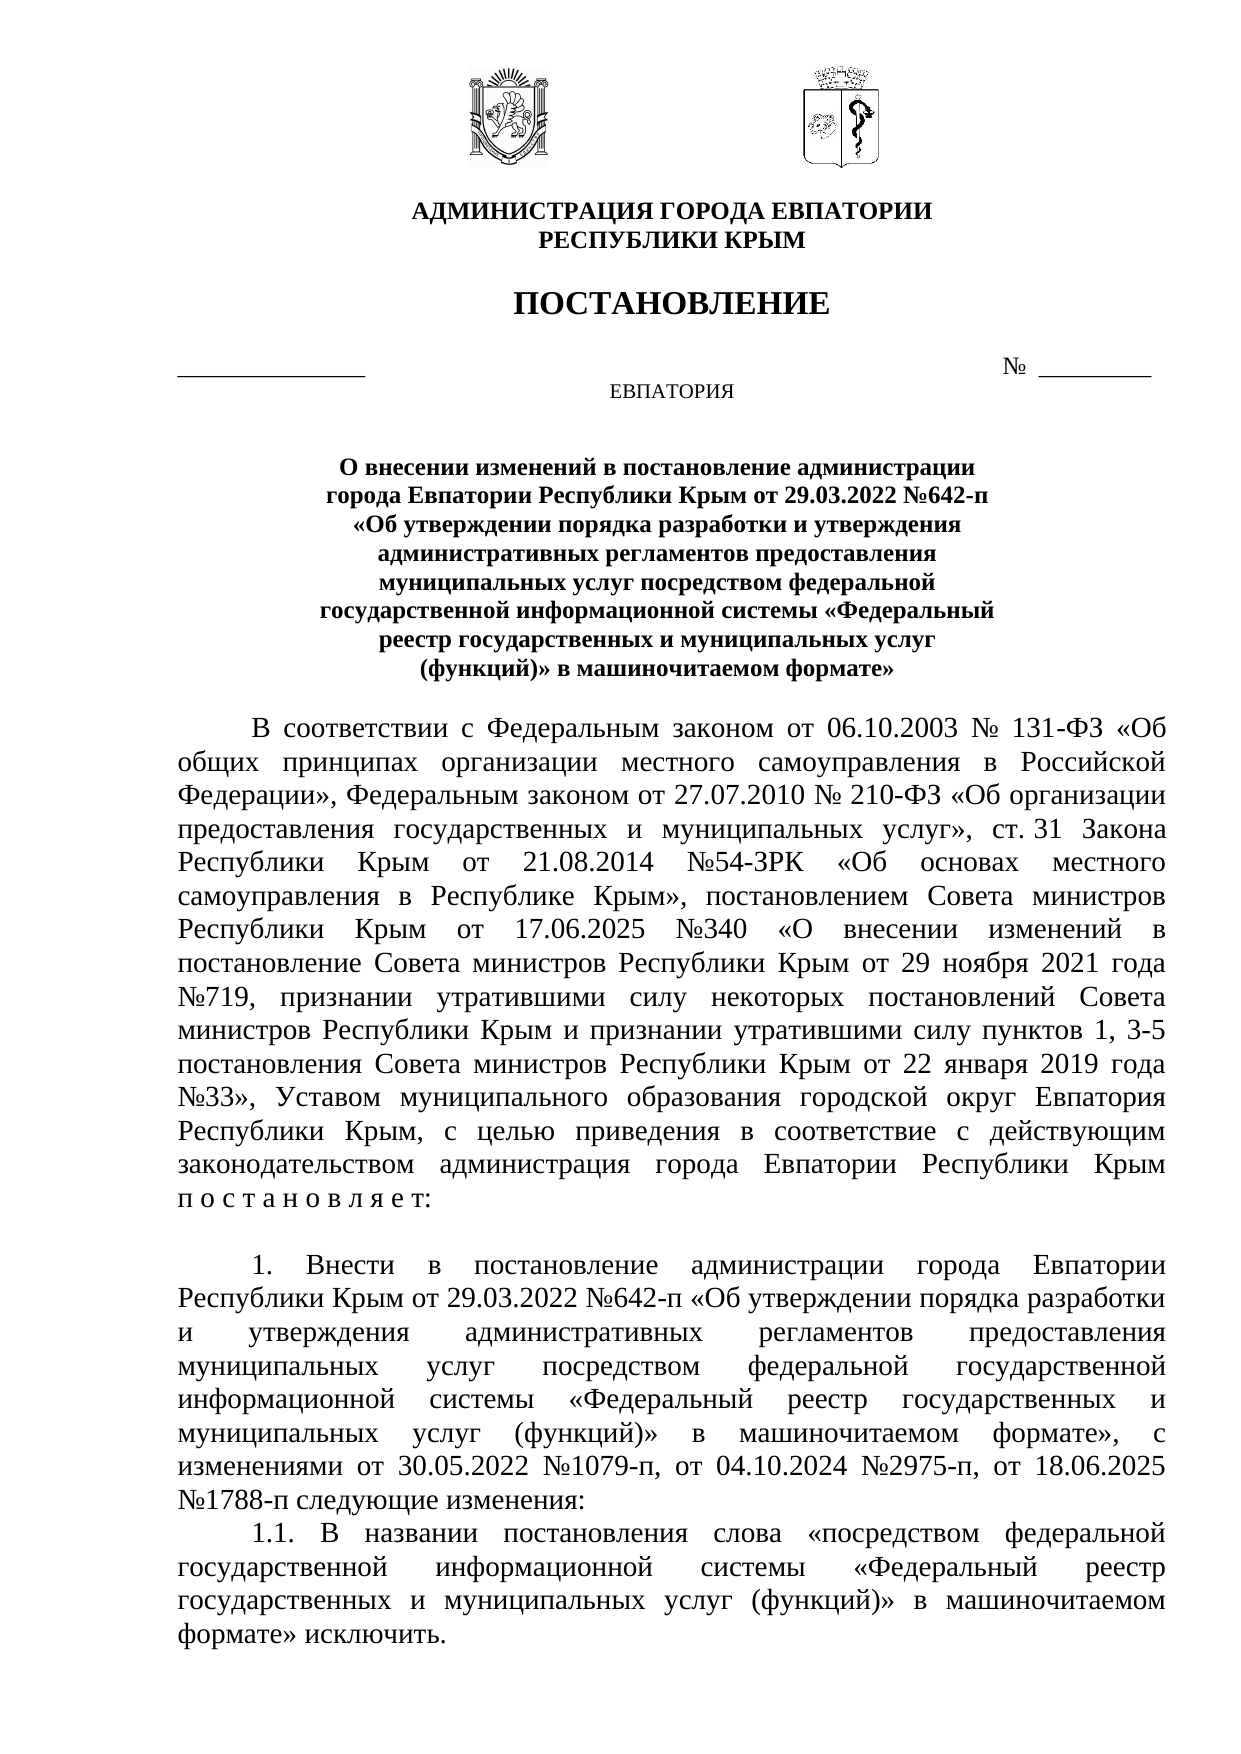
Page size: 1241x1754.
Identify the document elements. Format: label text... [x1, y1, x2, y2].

text РЕСПУБЛИКИ КРЫМ [177, 225, 1167, 253]
text О внесении изменений в постановление администрации города Евпатории Республики Крым от 29.03.2022 №642-п «Об утверждении порядка разработки и утверждения административных регламентов предоставления муниципальных услуг посредством федеральной государственной информационной системы «Федеральный реестр государственных и муниципальных услуг (функций)» в машиночитаемом формате» [310, 452, 1004, 682]
picture [803, 66, 879, 168]
text В соответствии с Федеральным законом от 06.10.2003 № 131-ФЗ «Об общих принципах организации местного самоуправления в Российской Федерации», Федеральным законом от 27.07.2010 № 210-ФЗ «Об организации предоставления государственных и муниципальных услуг», ст. 31 Закона Республики Крым от 21.08.2014 №54-ЗРК «Об основах местного самоуправления в Республике Крым», постановлением Совета министров Республики Крым от 17.06.2025 №340 «О внесении изменений в постановление Совета министров Республики Крым от 29 ноября 2021 года №719, признании утратившими силу некоторых постановлений Совета министров Республики Крым и признании утратившими силу пунктов 1, 3-5 постановления Совета министров Республики Крым от 22 января 2019 года №33», Уставом муниципального образования городской округ Евпатория Республики Крым, с целью приведения в соответствие с действующим законодательством администрация города Евпатории Республики Крым п о с т а н о в л я е т: [177, 710, 1167, 1213]
text ЕВПАТОРИЯ [177, 379, 1167, 403]
text 1.1. В названии постановления слова «посредством федеральной государственной информационной системы «Федеральный реестр государственных и муниципальных услуг (функций)» в машиночитаемом формате» исключить. [177, 1515, 1167, 1649]
text АДМИНИСТРАЦИЯ ГОРОДА ЕВПАТОРИИ [177, 196, 1167, 225]
text 1. Внести в постановление администрации города Евпатории Республики Крым от 29.03.2022 №642-п «Об утверждении порядка разработки и утверждения административных регламентов предоставления муниципальных услуг посредством федеральной государственной информационной системы «Федеральный реестр государственных и муниципальных услуг (функций)» в машиночитаемом формате», с изменениями от 30.05.2022 №1079-п, от 04.10.2024 №2975-п, от 18.06.2025 №1788-п следующие изменения: [177, 1247, 1167, 1515]
text _______________ № _________ [177, 351, 1167, 379]
picture [468, 66, 551, 168]
text ПОСТАНОВЛЕНИЕ [177, 283, 1167, 321]
